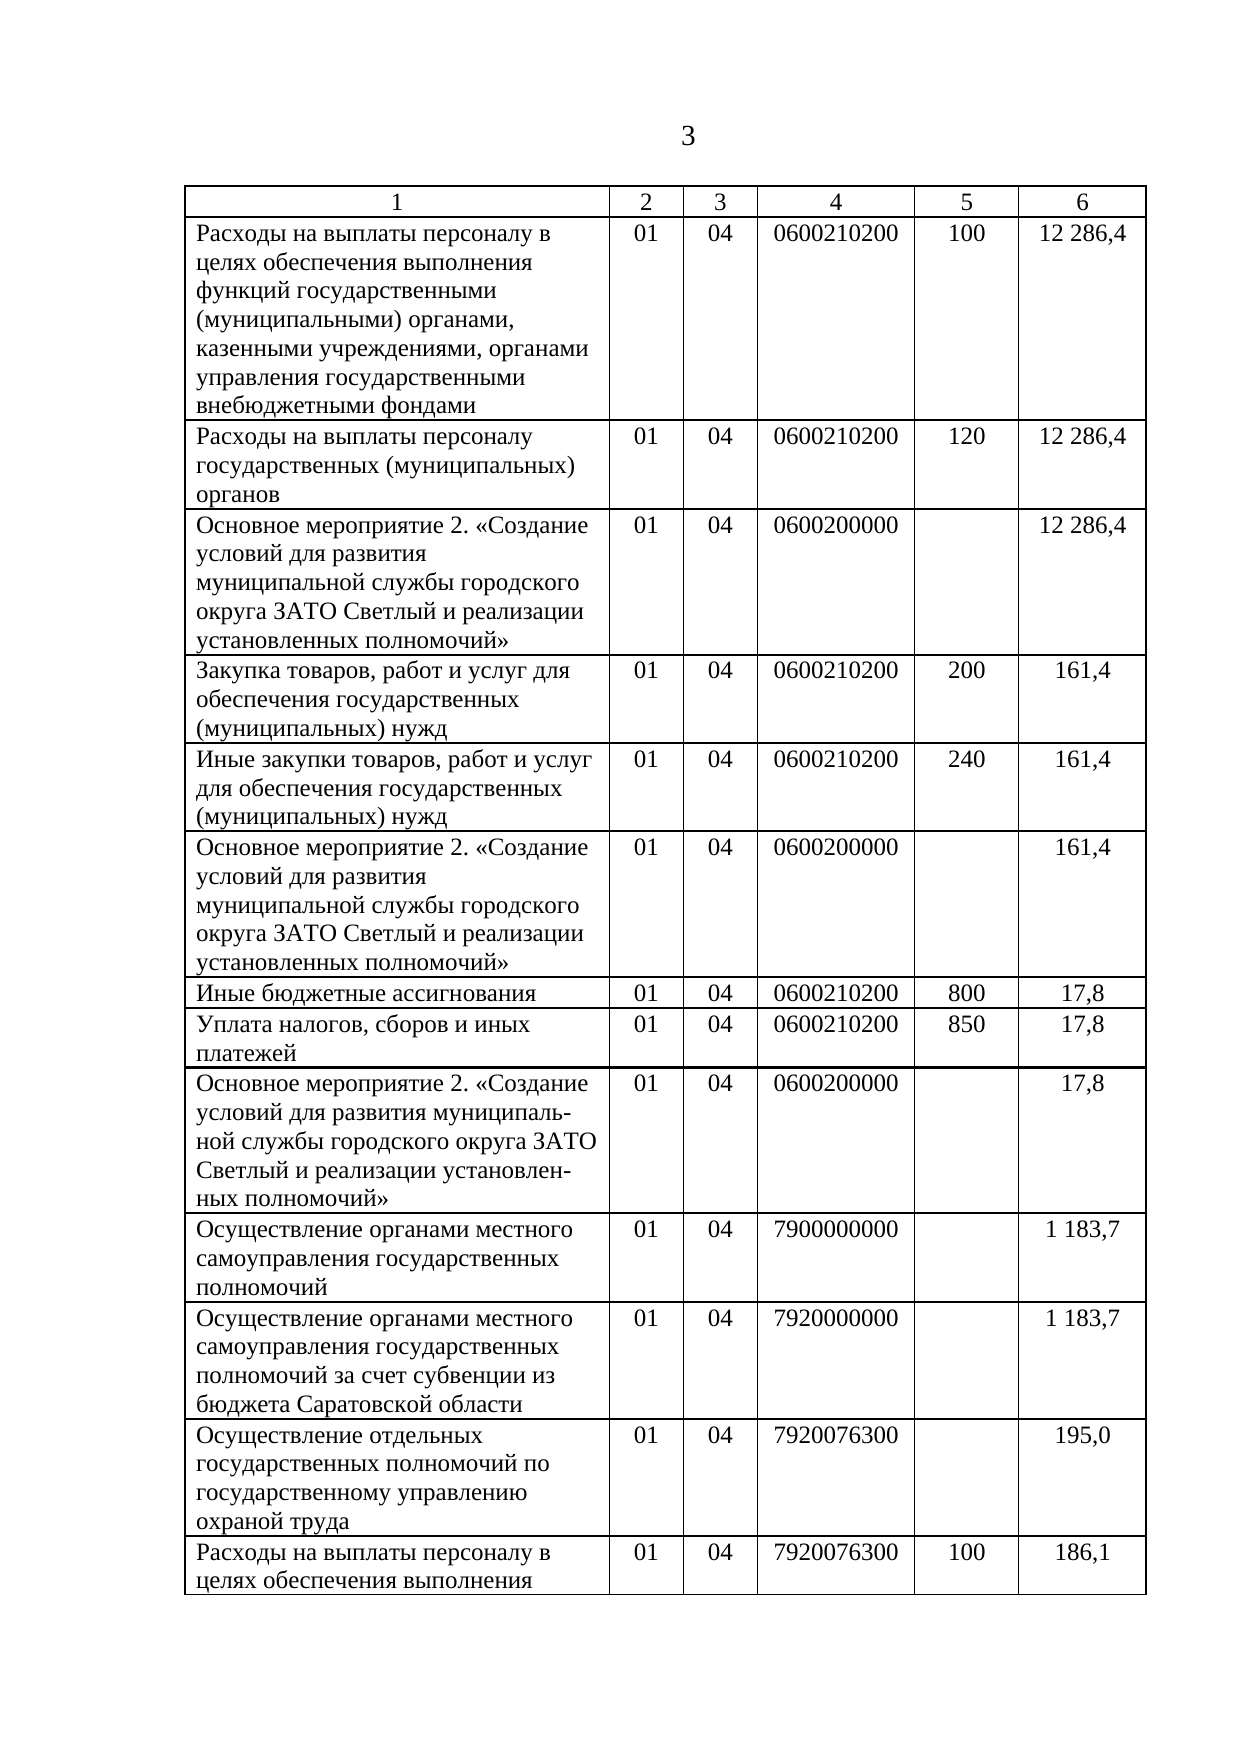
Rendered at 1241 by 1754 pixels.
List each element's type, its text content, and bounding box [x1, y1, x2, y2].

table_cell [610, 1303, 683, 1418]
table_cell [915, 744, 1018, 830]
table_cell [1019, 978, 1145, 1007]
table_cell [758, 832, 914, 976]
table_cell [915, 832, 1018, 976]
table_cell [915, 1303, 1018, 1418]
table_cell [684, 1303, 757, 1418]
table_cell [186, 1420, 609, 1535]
text 3 [207, 118, 1169, 152]
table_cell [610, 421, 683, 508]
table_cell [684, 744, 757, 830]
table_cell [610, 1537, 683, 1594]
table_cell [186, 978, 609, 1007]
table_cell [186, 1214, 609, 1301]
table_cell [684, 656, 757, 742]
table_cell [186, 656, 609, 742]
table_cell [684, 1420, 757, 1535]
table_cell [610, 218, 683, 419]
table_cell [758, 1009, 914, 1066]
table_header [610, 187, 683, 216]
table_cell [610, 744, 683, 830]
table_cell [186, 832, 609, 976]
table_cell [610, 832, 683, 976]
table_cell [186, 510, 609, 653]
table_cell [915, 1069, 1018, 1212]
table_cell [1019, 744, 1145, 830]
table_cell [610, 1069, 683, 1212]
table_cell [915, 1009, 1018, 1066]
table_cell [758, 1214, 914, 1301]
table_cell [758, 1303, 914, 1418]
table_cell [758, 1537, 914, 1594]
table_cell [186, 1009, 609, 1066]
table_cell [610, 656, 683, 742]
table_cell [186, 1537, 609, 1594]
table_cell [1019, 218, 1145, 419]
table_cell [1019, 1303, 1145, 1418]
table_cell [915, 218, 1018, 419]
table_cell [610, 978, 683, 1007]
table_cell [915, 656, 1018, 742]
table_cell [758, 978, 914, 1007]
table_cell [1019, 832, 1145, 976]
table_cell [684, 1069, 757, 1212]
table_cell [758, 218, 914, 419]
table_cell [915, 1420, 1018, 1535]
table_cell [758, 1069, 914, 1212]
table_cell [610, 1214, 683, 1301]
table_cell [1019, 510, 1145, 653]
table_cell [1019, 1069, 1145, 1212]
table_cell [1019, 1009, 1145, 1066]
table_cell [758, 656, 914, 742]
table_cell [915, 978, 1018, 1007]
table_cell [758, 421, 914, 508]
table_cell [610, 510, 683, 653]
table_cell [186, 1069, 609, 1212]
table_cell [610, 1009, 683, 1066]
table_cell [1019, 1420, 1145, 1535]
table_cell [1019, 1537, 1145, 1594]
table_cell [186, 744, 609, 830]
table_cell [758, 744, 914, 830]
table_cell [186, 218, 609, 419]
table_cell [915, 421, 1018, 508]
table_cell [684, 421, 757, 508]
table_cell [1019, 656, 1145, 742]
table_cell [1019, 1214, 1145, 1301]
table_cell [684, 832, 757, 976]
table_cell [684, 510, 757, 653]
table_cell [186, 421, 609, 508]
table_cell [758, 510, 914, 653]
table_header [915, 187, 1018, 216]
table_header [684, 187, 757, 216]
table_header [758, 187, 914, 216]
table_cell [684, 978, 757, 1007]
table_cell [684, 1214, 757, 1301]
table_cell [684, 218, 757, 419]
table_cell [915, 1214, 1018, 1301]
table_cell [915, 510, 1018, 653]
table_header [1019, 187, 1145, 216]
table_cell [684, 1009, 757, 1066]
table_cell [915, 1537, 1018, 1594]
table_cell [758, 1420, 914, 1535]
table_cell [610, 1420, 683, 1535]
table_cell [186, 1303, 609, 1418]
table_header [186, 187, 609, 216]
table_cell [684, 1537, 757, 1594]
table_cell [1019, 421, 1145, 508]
